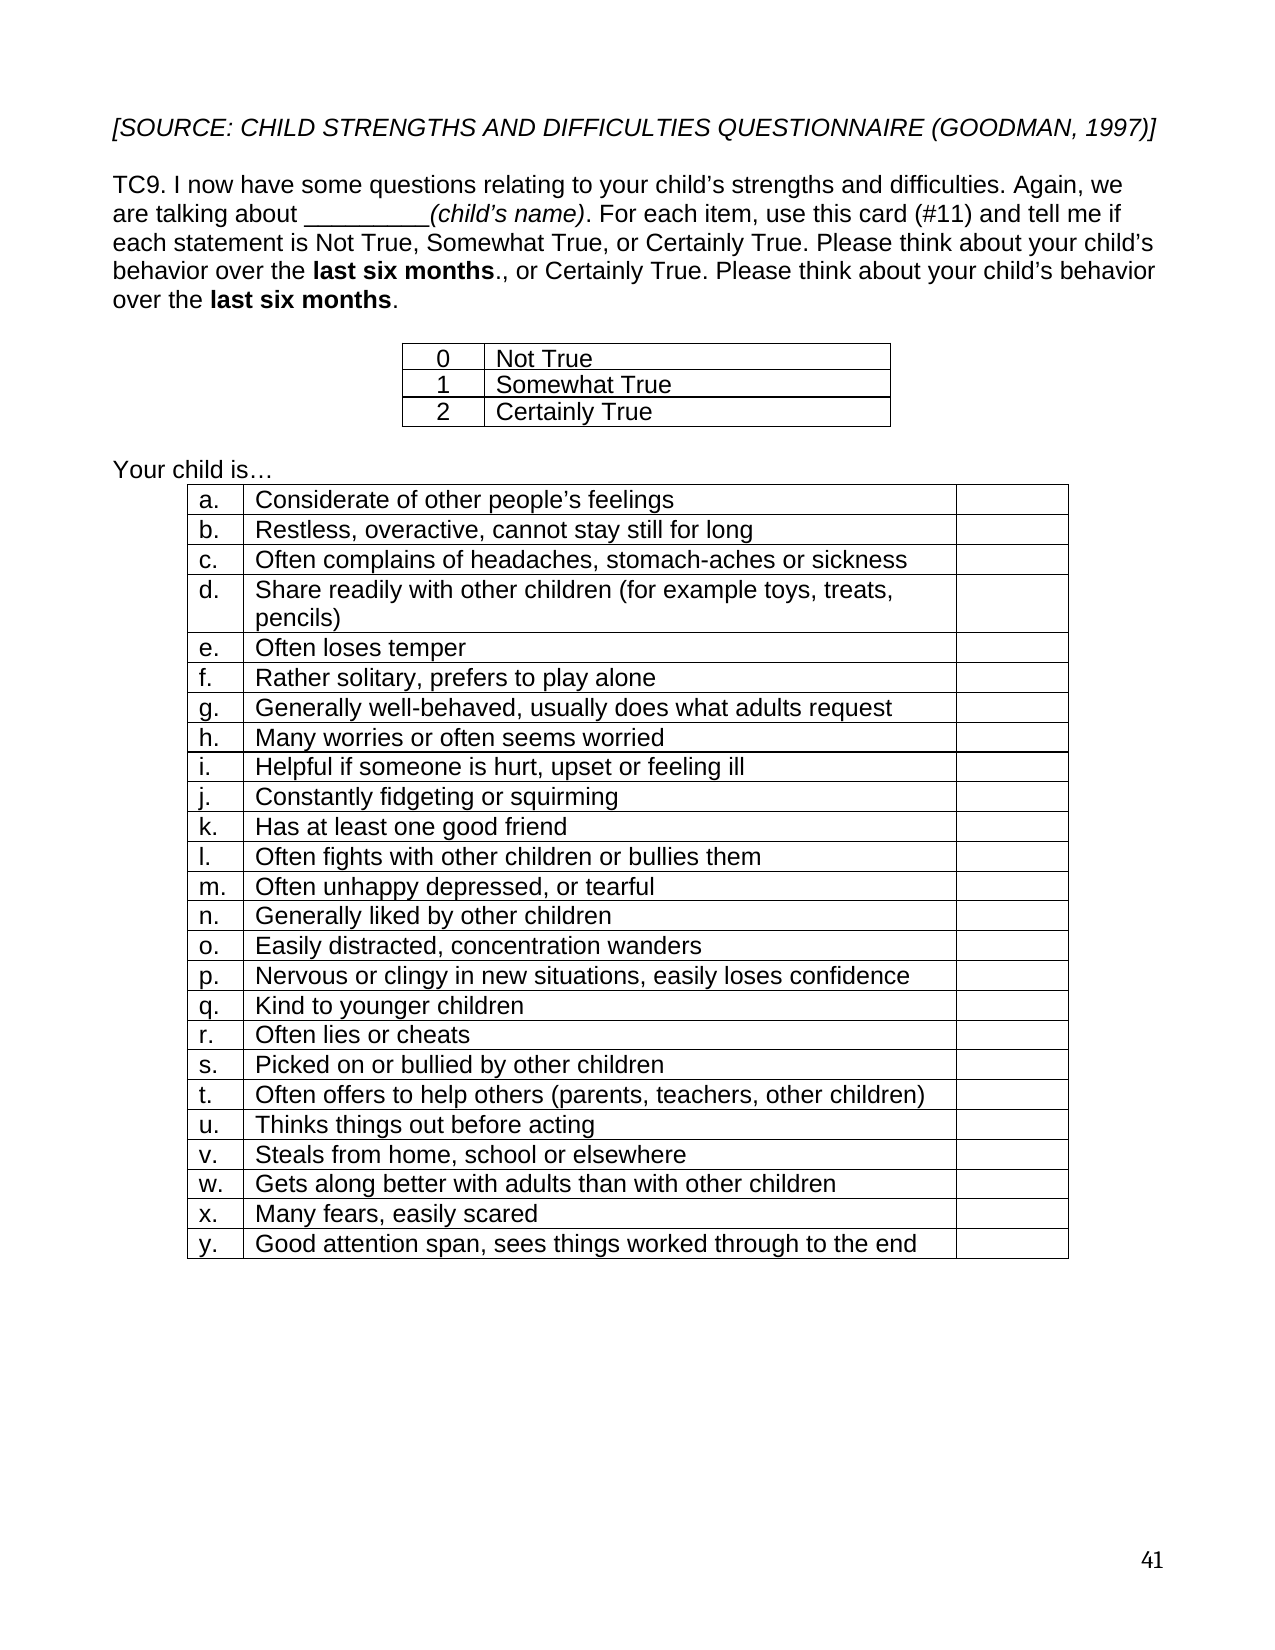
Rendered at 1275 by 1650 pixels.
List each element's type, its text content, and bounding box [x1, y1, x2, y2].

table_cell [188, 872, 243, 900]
table_cell k. [188, 812, 243, 841]
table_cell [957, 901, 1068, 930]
table_cell [957, 782, 1068, 811]
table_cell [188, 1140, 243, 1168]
table_cell j. [188, 782, 243, 811]
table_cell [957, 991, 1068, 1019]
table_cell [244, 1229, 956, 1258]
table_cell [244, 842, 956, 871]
table_cell Helpful if someone is hurt, upset or feeling ill [244, 753, 956, 781]
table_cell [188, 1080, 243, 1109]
table_cell 2 [403, 398, 484, 426]
table_cell i. [188, 753, 243, 781]
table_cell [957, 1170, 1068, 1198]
table_header a. [188, 485, 243, 514]
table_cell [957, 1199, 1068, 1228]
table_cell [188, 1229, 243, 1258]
text Your child is… [112, 456, 1162, 484]
table_cell [957, 633, 1068, 662]
table_cell [957, 753, 1068, 781]
table_cell Certainly True [485, 398, 890, 426]
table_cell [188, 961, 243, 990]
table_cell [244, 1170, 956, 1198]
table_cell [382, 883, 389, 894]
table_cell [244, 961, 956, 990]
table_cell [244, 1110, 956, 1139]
table_cell Many worries or often seems worried [244, 723, 956, 751]
table_cell [957, 515, 1068, 544]
table_cell Share readily with other children (for example toys, treats, pencils) [244, 575, 956, 632]
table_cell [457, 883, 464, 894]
table_header Considerate of other people’s feelings [244, 485, 956, 514]
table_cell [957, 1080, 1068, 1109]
table_cell d. [188, 575, 243, 632]
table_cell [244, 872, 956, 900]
table_cell Often complains of headaches, stomach-aches or sickness [244, 545, 956, 574]
table_cell 1 [403, 370, 484, 396]
table_header 0 [403, 344, 484, 369]
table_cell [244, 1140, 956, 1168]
table_cell [957, 693, 1068, 722]
table_cell [957, 663, 1068, 692]
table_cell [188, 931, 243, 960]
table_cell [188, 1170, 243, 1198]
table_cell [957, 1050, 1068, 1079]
table_header Not True [485, 344, 890, 369]
table_cell Has at least one good friend [244, 812, 956, 841]
table_cell [957, 575, 1068, 632]
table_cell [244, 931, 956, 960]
table_cell g. [188, 693, 243, 722]
table_cell Rather solitary, prefers to play alone [244, 663, 956, 692]
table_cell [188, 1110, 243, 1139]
table_cell [957, 723, 1068, 751]
table_cell f. [188, 663, 243, 692]
text [SOURCE: CHILD STRENGTHS AND DIFFICULTIES QUESTIONNAIRE (GOODMAN, 1997)] [112, 112, 1162, 141]
table_header [957, 485, 1068, 514]
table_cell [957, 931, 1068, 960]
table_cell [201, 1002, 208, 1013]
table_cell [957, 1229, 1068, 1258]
table_cell Constantly fidgeting or squirming [244, 782, 956, 811]
table_cell l. [188, 842, 243, 871]
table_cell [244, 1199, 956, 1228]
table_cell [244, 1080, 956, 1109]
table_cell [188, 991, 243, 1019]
table_cell Generally well-behaved, usually does what adults request [244, 693, 956, 722]
table_cell h. [188, 723, 243, 751]
table_cell Restless, overactive, cannot stay still for long [244, 515, 956, 544]
table_cell [957, 545, 1068, 574]
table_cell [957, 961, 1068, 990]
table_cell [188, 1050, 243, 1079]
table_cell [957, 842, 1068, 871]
text TC9. I now have some questions relating to your child’s strengths and difficulties. Again, we are talking about _________(child’s name). For each item, use this card (#11) and tell me if each statement is Not True, Somewhat True, or Certainly True. Please think about your child’s behavior over the last six months., or Certainly True. Please think about your child’s behavior over the last six months. [112, 170, 1162, 314]
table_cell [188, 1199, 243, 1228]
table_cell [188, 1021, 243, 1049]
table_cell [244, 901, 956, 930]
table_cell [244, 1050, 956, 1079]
table_cell Somewhat True [485, 370, 890, 396]
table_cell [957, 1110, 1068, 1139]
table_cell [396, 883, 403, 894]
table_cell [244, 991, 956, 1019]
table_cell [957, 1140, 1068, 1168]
table_cell Often loses temper [244, 633, 956, 662]
table_cell b. [188, 515, 243, 544]
table_cell [957, 812, 1068, 841]
table_cell c. [188, 545, 243, 574]
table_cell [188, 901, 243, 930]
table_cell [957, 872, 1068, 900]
table_cell e. [188, 633, 243, 662]
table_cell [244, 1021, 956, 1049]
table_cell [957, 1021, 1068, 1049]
